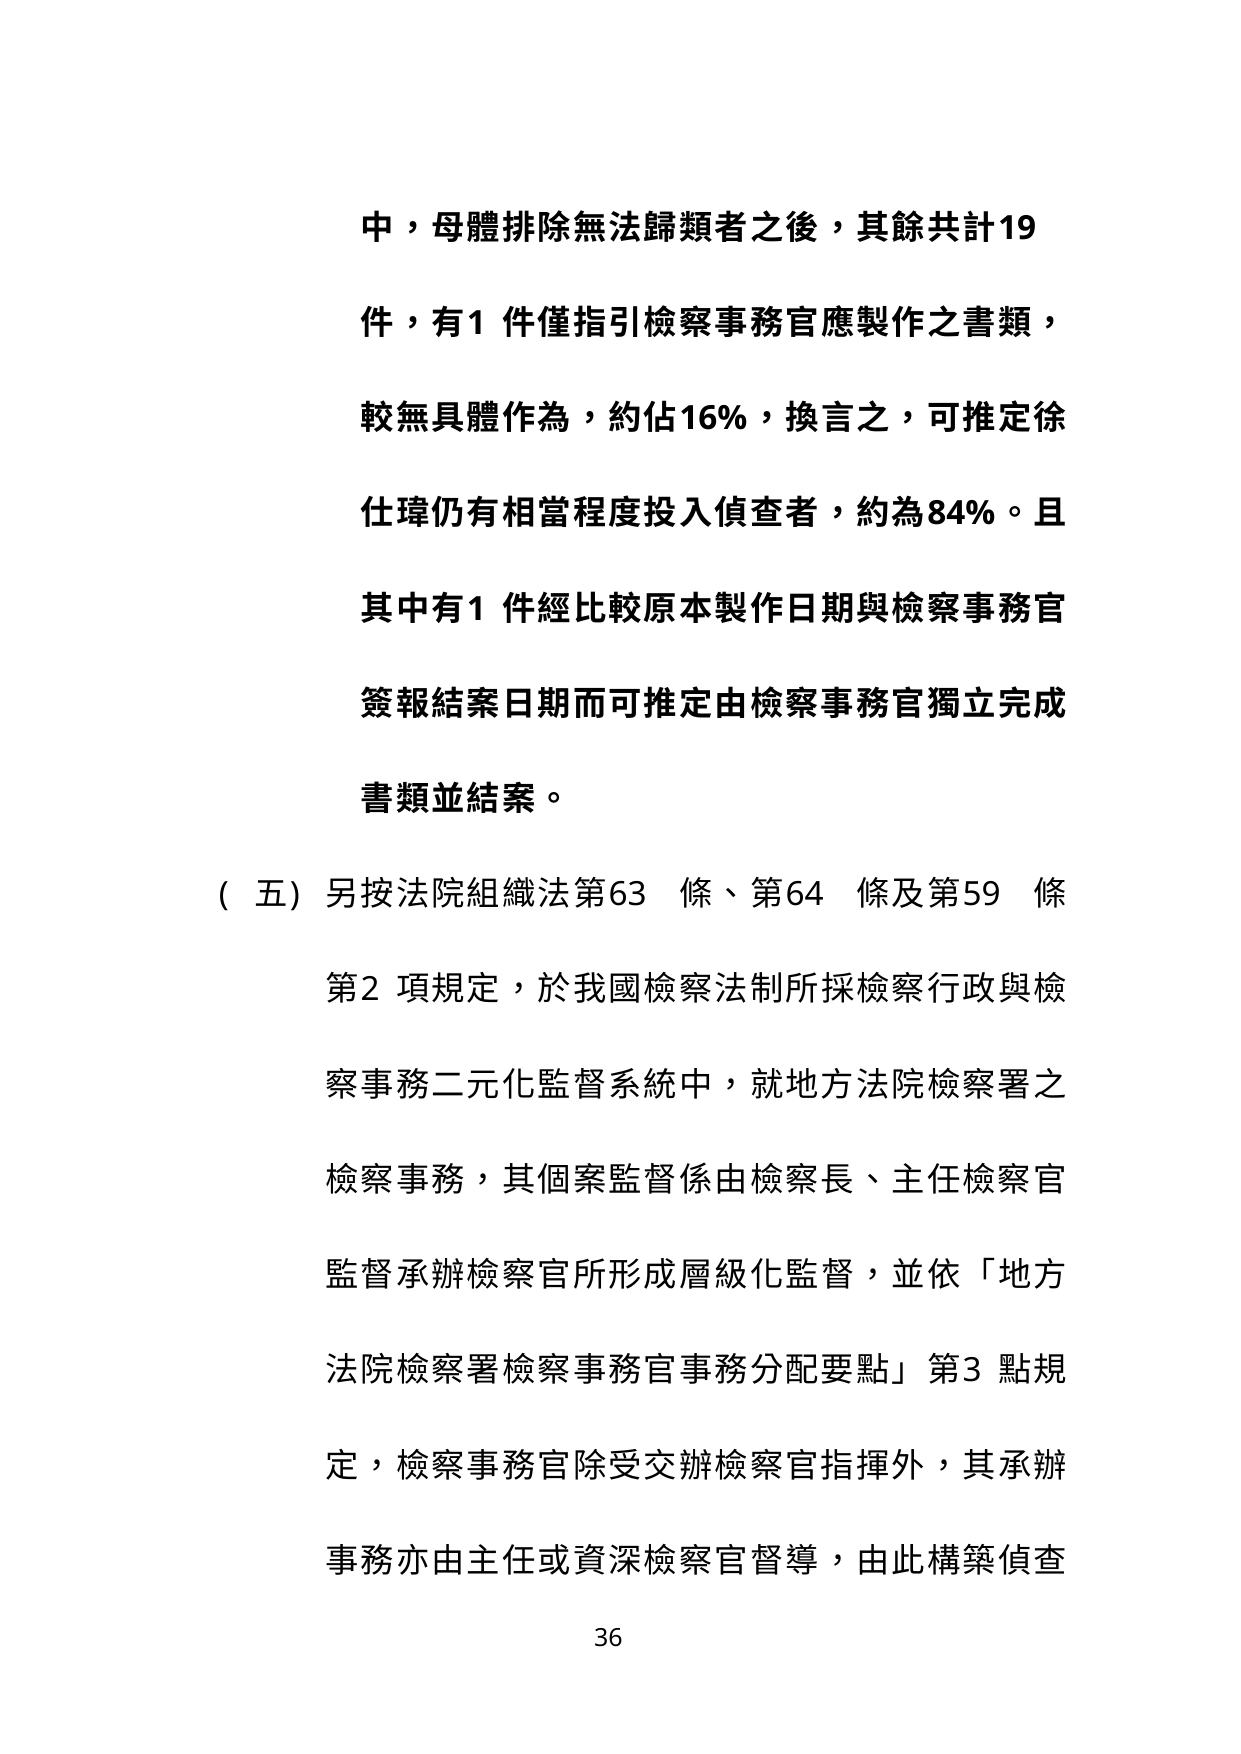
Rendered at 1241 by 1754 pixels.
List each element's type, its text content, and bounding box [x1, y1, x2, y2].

subtitle 綜上，本時期徐仕瑋交與檢察事務官辦理案件中，母體排除無法歸類者之後，其餘共計19件，有1件僅指引檢察事務官應製作之書類，較無具體作為，約佔16%，換言之，可推定徐仕瑋仍有相當程度投入偵查者，約為84%。且其中有1件經比較原本製作日期與檢察事務官簽報結案日期而可推定由檢察事務官獨立完成書類並結案。 [272, 177, 1069, 844]
